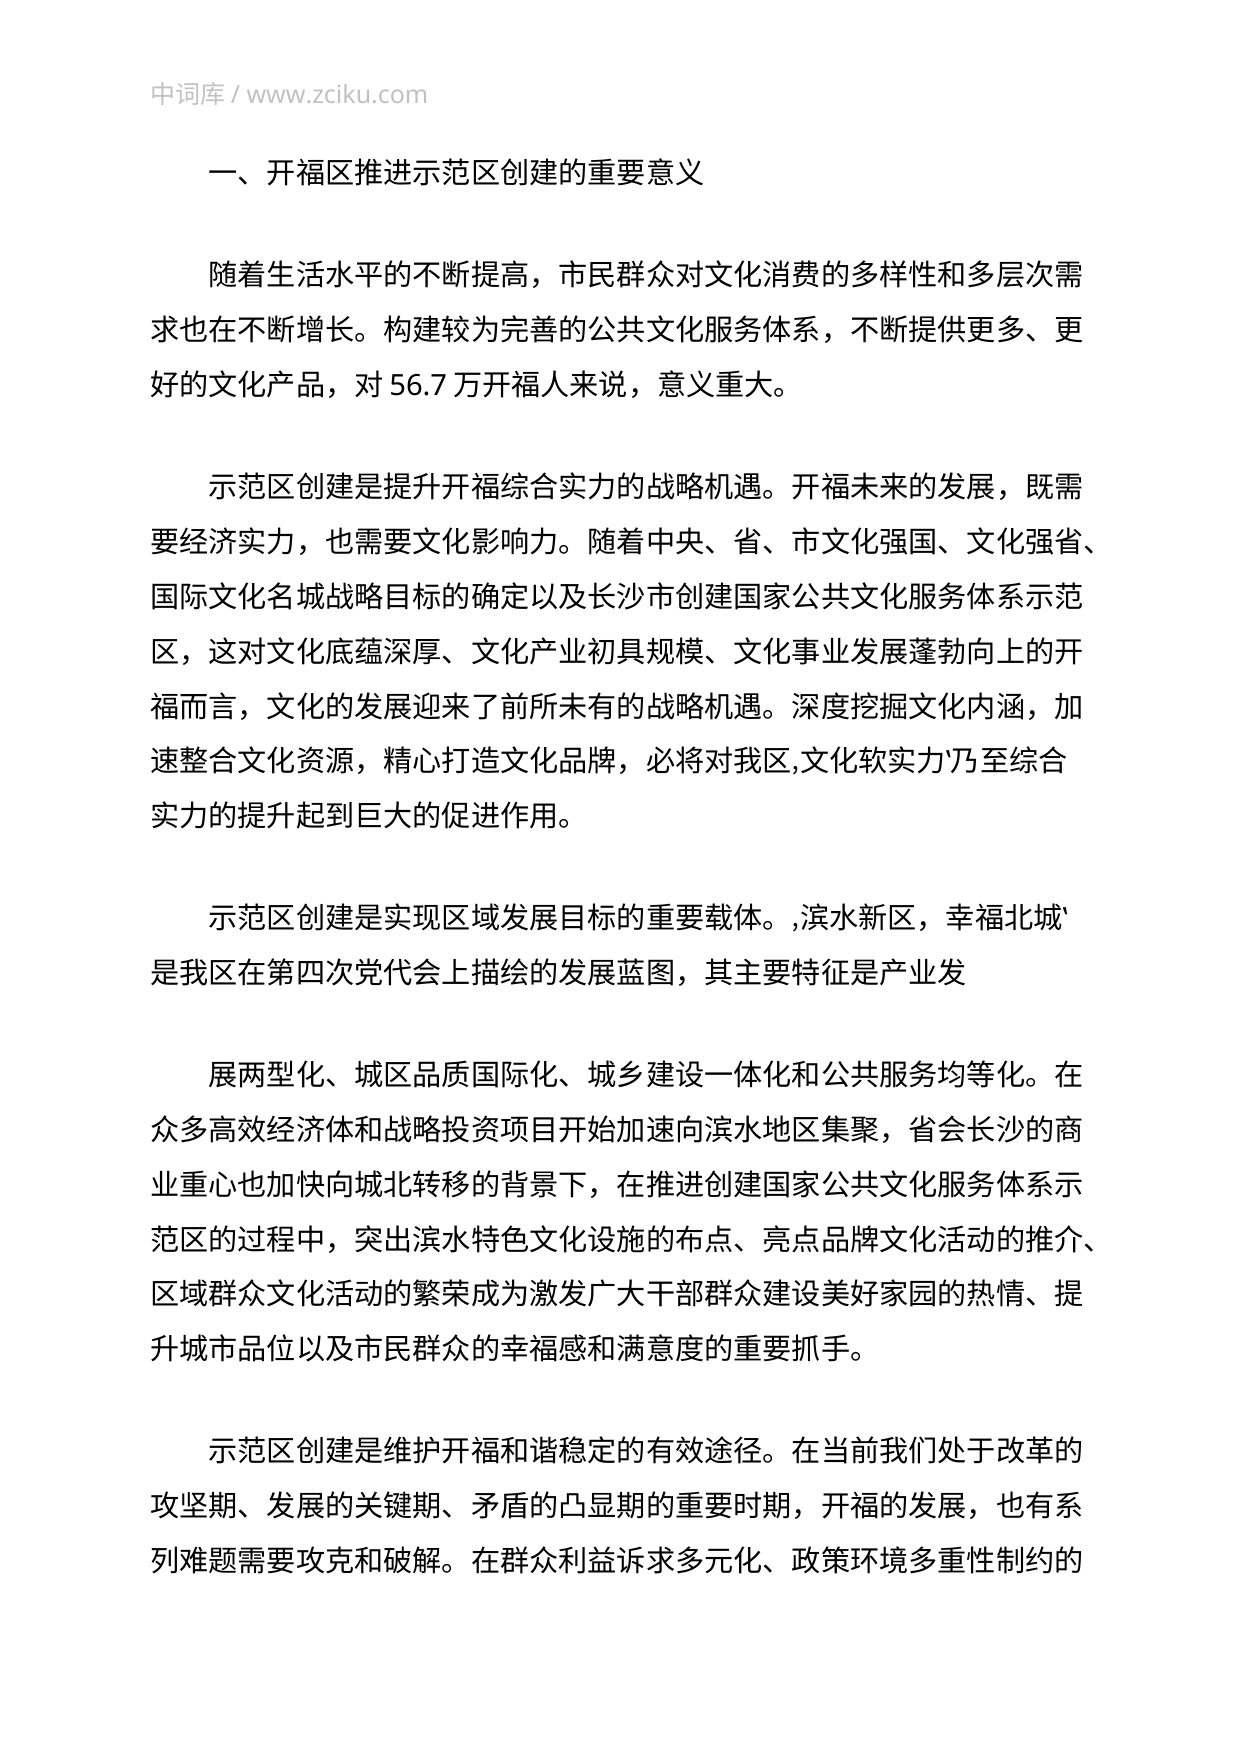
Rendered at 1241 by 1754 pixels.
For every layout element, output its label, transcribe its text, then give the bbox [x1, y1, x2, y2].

text 示范区创建是实现区域发展目标的重要载体。‚滨水新区，幸福北城‛是我区在第四次党代会上描绘的发展蓝图，其主要特征是产业发 [150, 895, 1090, 992]
text 一、开福区推进示范区创建的重要意义 [150, 150, 1090, 192]
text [150, 1428, 1090, 1580]
text 展两型化、城区品质国际化、城乡建设一体化和公共服务均等化。在众多高效经济体和战略投资项目开始加速向滨水地区集聚，省会长沙的商业重心也加快向城北转移的背景下，在推进创建国家公共文化服务体系示范区的过程中，突出滨水特色文化设施的布点、亮点品牌文化活动的推介、区域群众文化活动的繁荣成为激发广大干部群众建设美好家园的热情、提升城市品位以及市民群众的幸福感和满意度的重要抓手。 [150, 1051, 1090, 1368]
text 示范区创建是提升开福综合实力的战略机遇。开福未来的发展，既需要经济实力，也需要文化影响力。随着中央、省、市文化强国、文化强省、国际文化名城战略目标的确定以及长沙市创建国家公共文化服务体系示范区，这对文化底蕴深厚、文化产业初具规模、文化事业发展蓬勃向上的开福而言，文化的发展迎来了前所未有的战略机遇。深度挖掘文化内涵，加速整合文化资源，精心打造文化品牌，必将对我区‚文化软实力‛乃至综合实力的提升起到巨大的促进作用。 [150, 463, 1090, 835]
text 随着生活水平的不断提高，市民群众对文化消费的多样性和多层次需求也在不断增长。构建较为完善的公共文化服务体系，不断提供更多、更好的文化产品，对56.7万开福人来说，意义重大。 [150, 252, 1090, 404]
